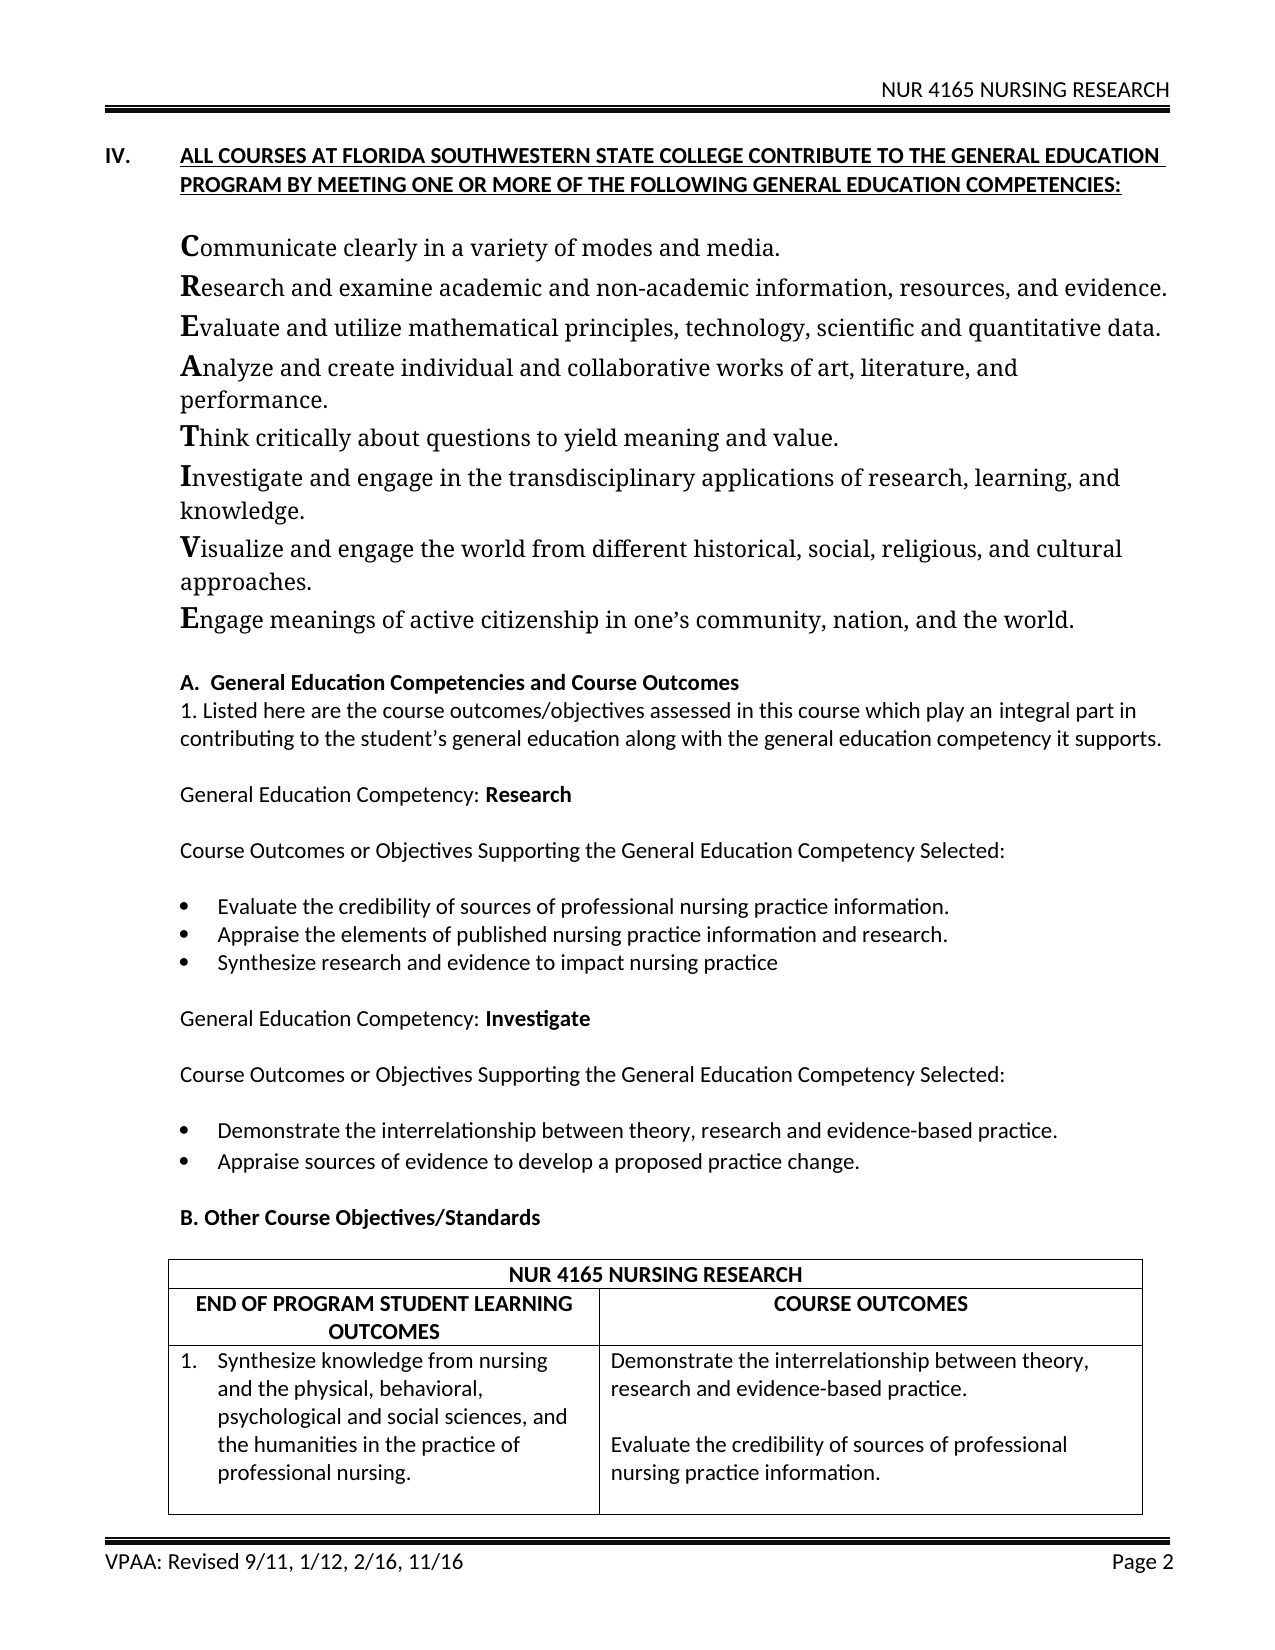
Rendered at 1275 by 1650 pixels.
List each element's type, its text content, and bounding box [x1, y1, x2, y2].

list Appraise sources of evidence to develop a proposed practice change. [180, 1147, 1170, 1175]
list Demonstrate the interrelationship between theory, research and evidence-based practice. [180, 1117, 1170, 1144]
text Course Outcomes or Objectives Supporting the General Education Competency Selected: [105, 1061, 1170, 1088]
list Synthesize research and evidence to impact nursing practice [180, 948, 1170, 976]
text Visualize and engage the world from different historical, social, religious, and cultural approaches. [180, 526, 1170, 597]
text Course Outcomes or Objectives Supporting the General Education Competency Selected: [105, 836, 1170, 864]
list Evaluate the credibility of sources of professional nursing practice information. [180, 892, 1170, 920]
text Investigate and engage in the transdisciplinary applications of research, learning, and knowledge. [180, 455, 1170, 526]
text Evaluate and utilize mathematical principles, technology, scientific and quantitative data. [180, 305, 1170, 345]
table_cell END OF PROGRAM STUDENT LEARNING OUTCOMES [169, 1289, 599, 1345]
table_header NUR 4165 NURSING RESEARCH [169, 1260, 1142, 1288]
text 1. Listed here are the course outcomes/objectives assessed in this course which play an integral part in contributing to the student’s general education along with the general education competency it supports. [180, 696, 1170, 752]
text Think critically about questions to yield meaning and value. [180, 416, 1170, 455]
text General Education Competency: Investigate [105, 1004, 1170, 1032]
text Communicate clearly in a variety of modes and media. [180, 226, 1170, 265]
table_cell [169, 1346, 599, 1514]
list All courses at Florida SouthWestern State College contribute to the general education program by meeting one or more of the following general education competencies: [105, 142, 1170, 198]
text B. Other Course Objectives/Standards [180, 1203, 1170, 1231]
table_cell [600, 1346, 1142, 1514]
text General Education Competency: Research [105, 780, 1170, 808]
text Analyze and create individual and collaborative works of art, literature, and performance. [180, 345, 1170, 416]
text Engage meanings of active citizenship in one’s community, nation, and the world. [180, 597, 1170, 637]
table_cell COURSE OUTCOMES [600, 1289, 1142, 1345]
text Research and examine academic and non-academic information, resources, and evidence. [180, 265, 1170, 305]
list Appraise the elements of published nursing practice information and research. [180, 920, 1170, 948]
text A. General Education Competencies and Course Outcomes [105, 668, 1170, 696]
